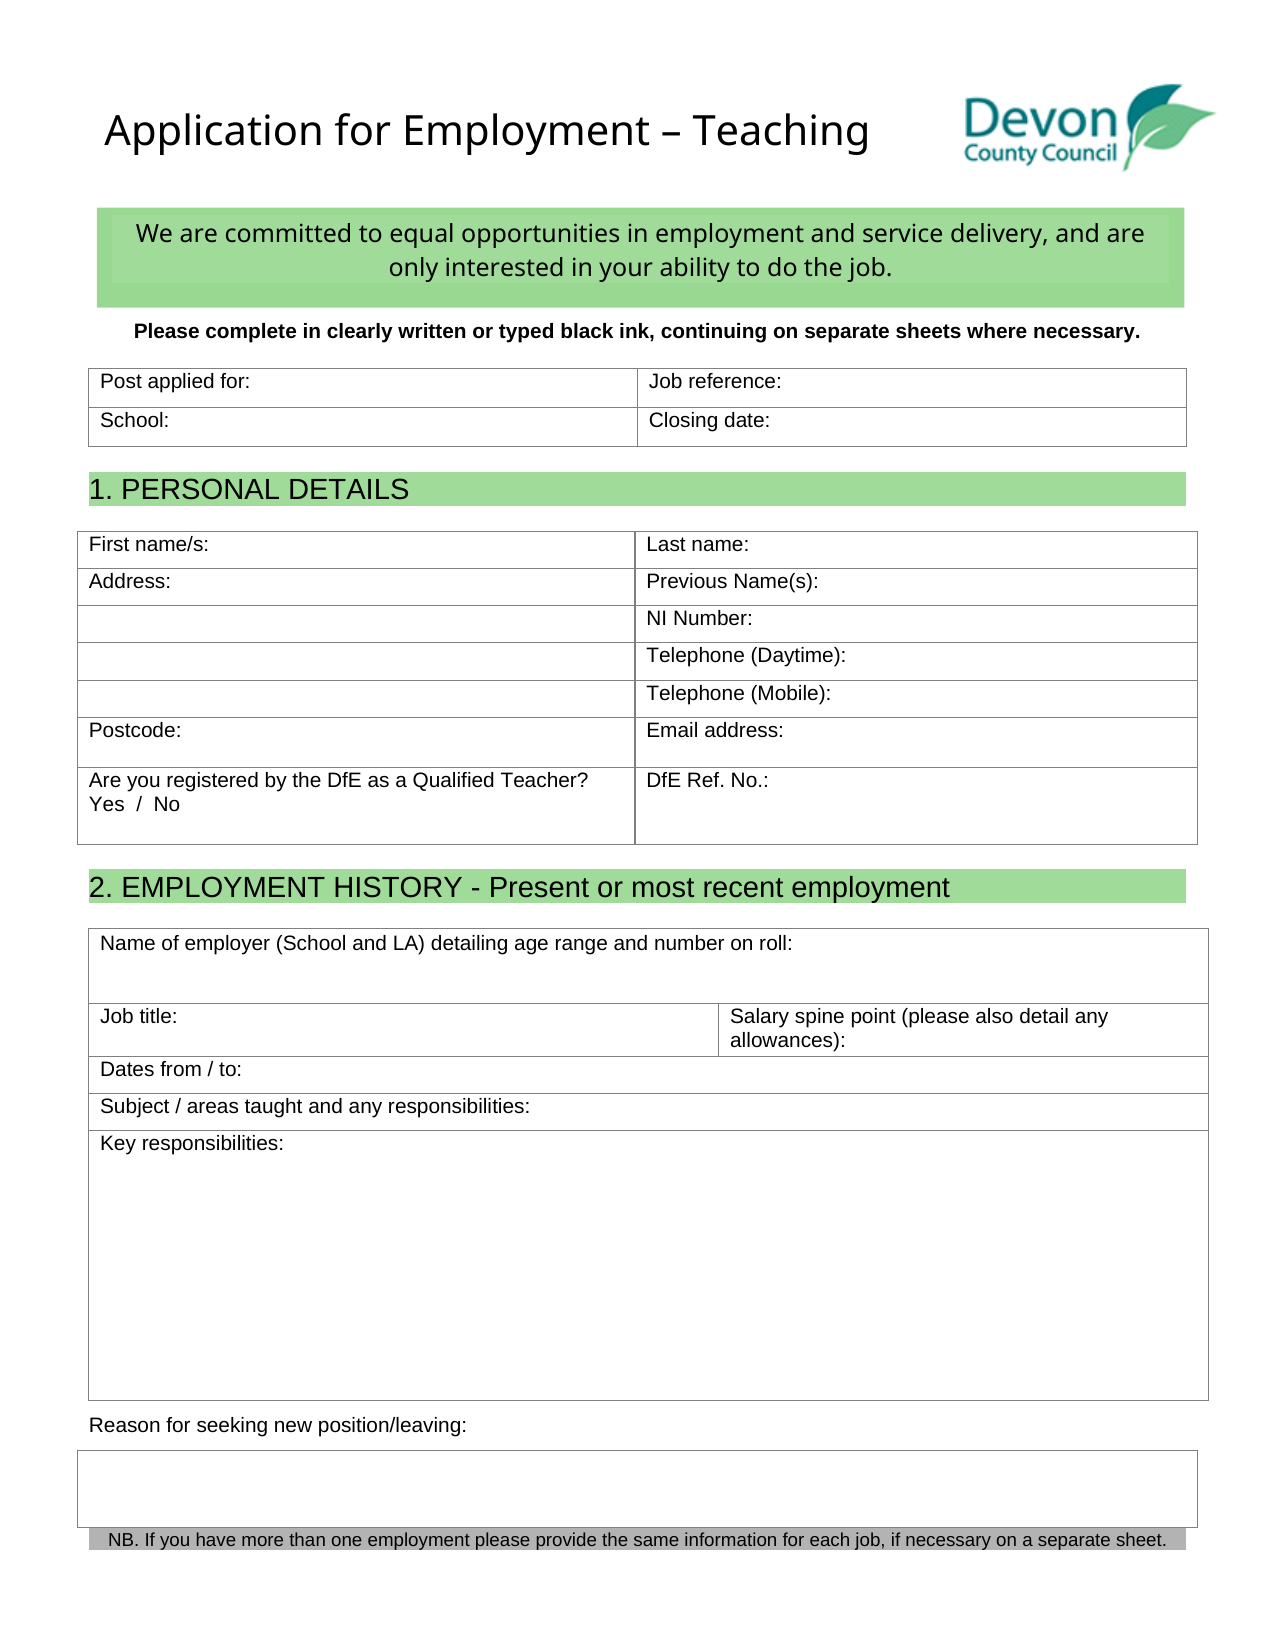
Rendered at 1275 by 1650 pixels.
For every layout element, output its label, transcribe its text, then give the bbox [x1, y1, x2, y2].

text 2. EMPLOYMENT HISTORY - Present or most recent employment [89, 869, 1186, 903]
table_cell Address: [78, 569, 634, 605]
table_cell Telephone (Mobile): [636, 681, 1197, 717]
table_header Post applied for: [89, 369, 637, 407]
table_header Last name: [636, 532, 1197, 568]
text Reason for seeking new position/leaving: [89, 1413, 1186, 1437]
table_cell Postcode: [78, 718, 634, 767]
table_cell DfE Ref. No.: [636, 768, 1197, 843]
table_cell Closing date: [638, 408, 1186, 446]
table_cell [78, 606, 634, 642]
text 1. PERSONAL DETAILS [89, 472, 1186, 506]
table_header First name/s: [78, 532, 634, 568]
table_cell Dates from / to: [89, 1057, 1208, 1093]
table_cell Job title: [89, 1004, 718, 1056]
table_cell NI Number: [636, 606, 1197, 642]
table_cell Previous Name(s): [636, 569, 1197, 605]
table_cell Telephone (Daytime): [636, 643, 1197, 679]
table_cell Salary spine point (please also detail any allowances): [719, 1004, 1208, 1056]
text Please complete in clearly written or typed black ink, continuing on separate sheets where necessary. [89, 319, 1186, 343]
table_header Name of employer (School and LA) detailing age range and number on roll: [89, 929, 1208, 1003]
table_cell Key responsibilities: [89, 1131, 1208, 1399]
table_cell [78, 681, 634, 717]
table_cell [78, 643, 634, 679]
text NB. If you have more than one employment please provide the same information for each job, if necessary on a separate sheet. [89, 1528, 1186, 1550]
picture [961, 58, 1224, 193]
table_cell Are you registered by the DfE as a Qualified Teacher? Yes / No [78, 768, 634, 843]
table_cell School: [89, 408, 637, 446]
table_cell Subject / areas taught and any responsibilities: [89, 1094, 1208, 1130]
table_header [78, 1451, 1197, 1527]
table_cell Email address: [636, 718, 1197, 767]
table_header Job reference: [638, 369, 1186, 407]
